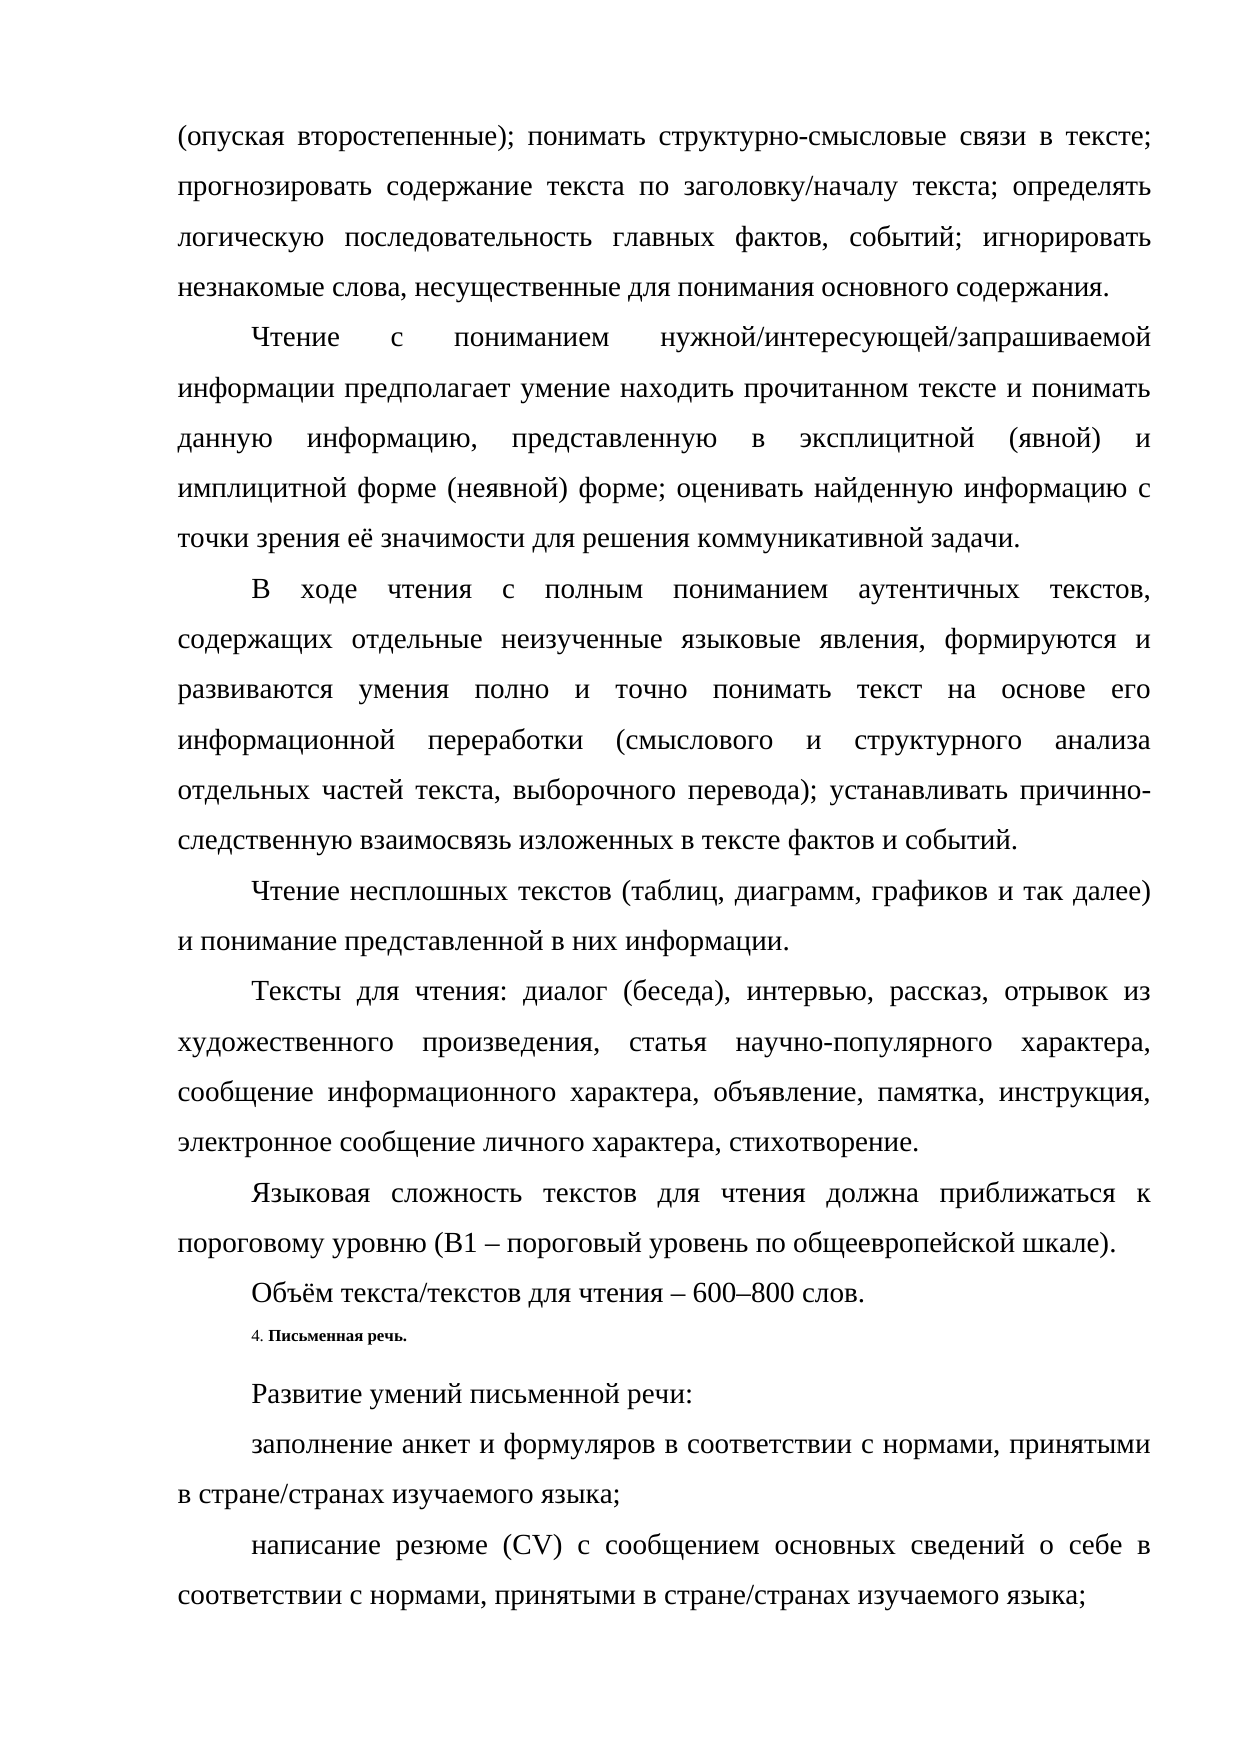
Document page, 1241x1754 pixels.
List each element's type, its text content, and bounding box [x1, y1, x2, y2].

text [177, 118, 1152, 303]
text Языковая сложность текстов для чтения должна приближаться к пороговому уровню (В1 – пороговый уровень по общеевропейской шкале). [177, 1175, 1152, 1258]
text Развитие умений письменной речи: [177, 1376, 1152, 1409]
text Объём текста/текстов для чтения – 600–800 слов. [177, 1275, 1152, 1309]
text Чтение с пониманием нужной/интересующей/запрашиваемой информации предполагает умение находить прочитанном тексте и понимать данную информацию, представленную в эксплицитной (явной) и имплицитной форме (неявной) форме; оценивать найденную информацию с точки зрения её значимости для решения коммуникативной задачи. [177, 319, 1152, 554]
text В ходе чтения с полным пониманием аутентичных текстов, содержащих отдельные неизученные языковые явления, формируются и развиваются умения полно и точно понимать текст на основе его информационной переработки (смыслового и структурного анализа отдельных частей текста, выборочного перевода); устанавливать причинно-следственную взаимосвязь изложенных в тексте фактов и событий. [177, 571, 1152, 856]
text Чтение несплошных текстов (таблиц, диаграмм, графиков и так далее) и понимание представленной в них информации. [177, 873, 1152, 957]
text заполнение анкет и формуляров в соответствии с нормами, принятыми в стране/странах изучаемого языка; [177, 1426, 1152, 1510]
text 4. Письменная речь. [177, 1326, 1152, 1359]
text написание резюме (CV) с сообщением основных сведений о себе в соответствии с нормами, принятыми в стране/странах изучаемого языка; [177, 1527, 1152, 1611]
text Тексты для чтения: диалог (беседа), интервью, рассказ, отрывок из художественного произведения, статья научно-популярного характера, сообщение информационного характера, объявление, памятка, инструкция, электронное сообщение личного характера, стихотворение. [177, 973, 1152, 1158]
